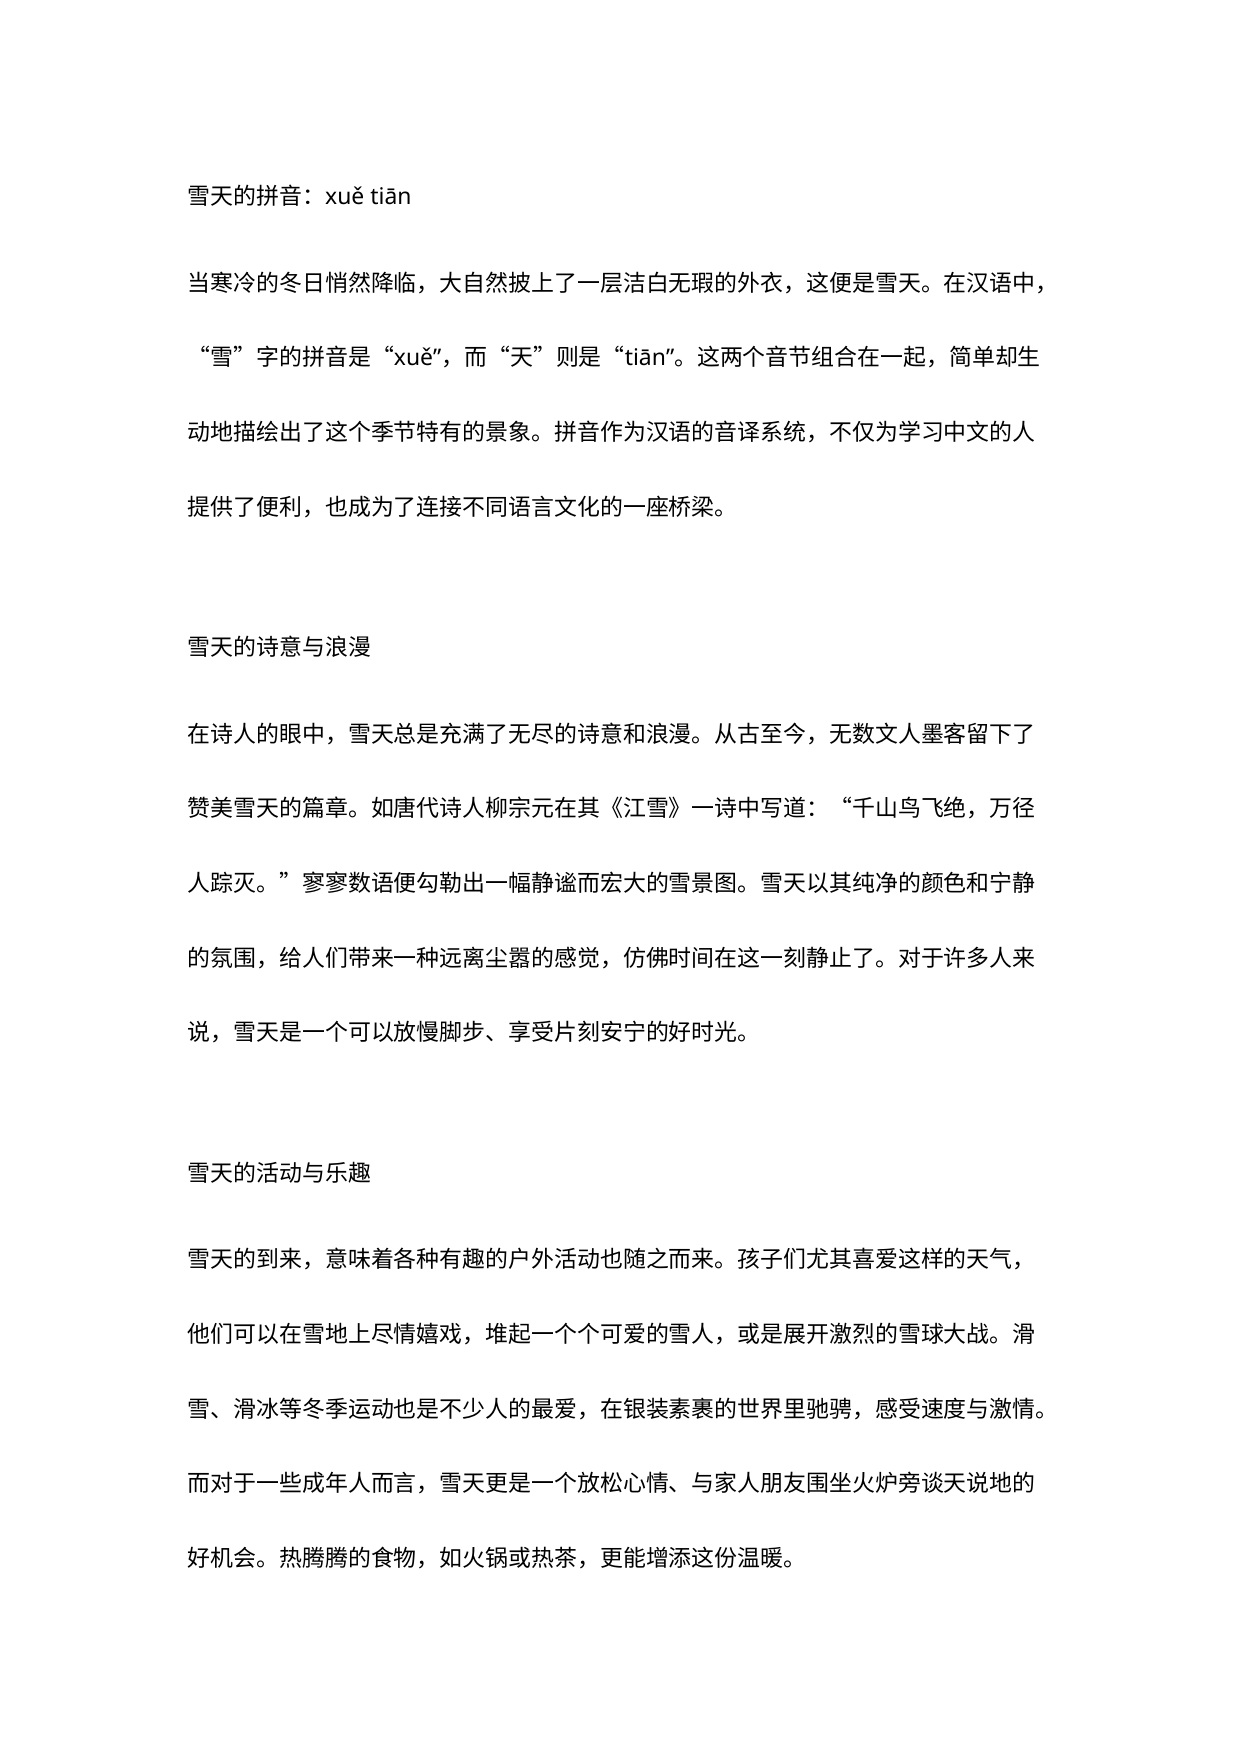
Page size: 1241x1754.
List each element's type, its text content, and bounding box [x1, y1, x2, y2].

text 当寒冷的冬日悄然降临，大自然披上了一层洁白无瑕的外衣，这便是雪天。在汉语中，“雪”字的拼音是“xuě”，而“天”则是“tiān”。这两个音节组合在一起，简单却生动地描绘出了这个季节特有的景象。拼音作为汉语的音译系统，不仅为学习中文的人提供了便利，也成为了连接不同语言文化的一座桥梁。 [187, 249, 1053, 538]
text 雪天的诗意与浪漫 [187, 613, 1053, 678]
text 在诗人的眼中，雪天总是充满了无尽的诗意和浪漫。从古至今，无数文人墨客留下了赞美雪天的篇章。如唐代诗人柳宗元在其《江雪》一诗中写道：“千山鸟飞绝，万径人踪灭。”寥寥数语便勾勒出一幅静谧而宏大的雪景图。雪天以其纯净的颜色和宁静的氛围，给人们带来一种远离尘嚣的感觉，仿佛时间在这一刻静止了。对于许多人来说，雪天是一个可以放慢脚步、享受片刻安宁的好时光。 [187, 700, 1053, 1063]
text 雪天的拼音：xuě tiān [187, 162, 1053, 227]
text 雪天的活动与乐趣 [187, 1139, 1053, 1204]
text 雪天的到来，意味着各种有趣的户外活动也随之而来。孩子们尤其喜爱这样的天气，他们可以在雪地上尽情嬉戏，堆起一个个可爱的雪人，或是展开激烈的雪球大战。滑雪、滑冰等冬季运动也是不少人的最爱，在银装素裹的世界里驰骋，感受速度与激情。而对于一些成年人而言，雪天更是一个放松心情、与家人朋友围坐火炉旁谈天说地的好机会。热腾腾的食物，如火锅或热茶，更能增添这份温暖。 [187, 1225, 1053, 1589]
